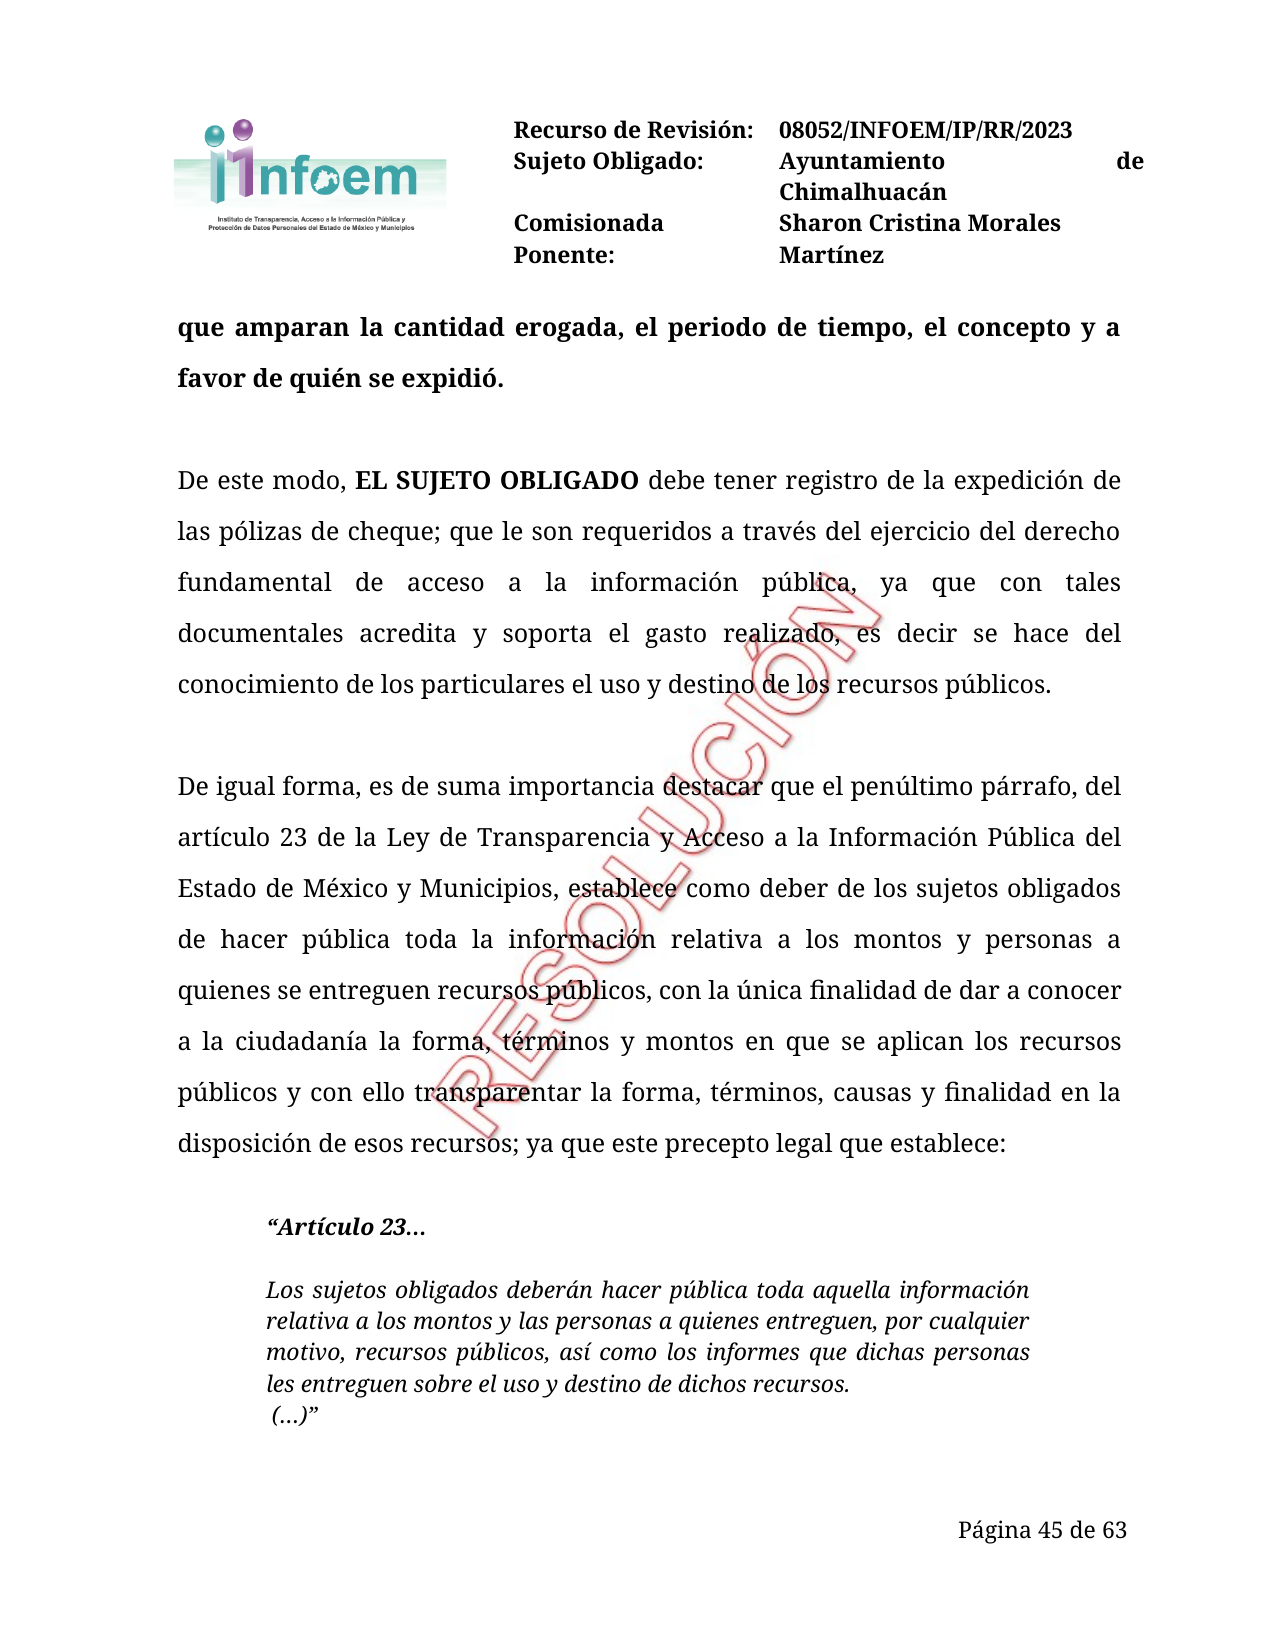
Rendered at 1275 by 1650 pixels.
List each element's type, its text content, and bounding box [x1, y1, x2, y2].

picture [89, 113, 1215, 1650]
text (…)” [266, 1399, 1039, 1430]
picture [597, 155, 605, 168]
text “Artículo 23… [266, 1211, 1033, 1242]
text De igual forma, es de suma importancia destacar que el penúltimo párrafo, del artículo 23 de la Ley de Transparencia y Acceso a la Información Pública del Estado de México y Municipios, establece como deber de los sujetos obligados de hacer pública toda la información relativa a los montos y personas a quienes se entreguen recursos públicos, con la única finalidad de dar a conocer a la ciudadanía la forma, términos y montos en que se aplican los recursos públicos y con ello transparentar la forma, términos, causas y finalidad en la disposición de esos recursos; ya que este precepto legal que establece: [177, 769, 1122, 1160]
text De este modo, EL SUJETO OBLIGADO debe tener registro de la expedición de las pólizas de cheque; que le son requeridos a través del ejercicio del derecho fundamental de acceso a la información pública, ya que con tales documentales acredita y soporta el gasto realizado, es decir se hace del conocimiento de los particulares el uso y destino de los recursos públicos. [177, 463, 1122, 701]
text Los sujetos obligados deberán hacer pública toda aquella información relativa a los montos y las personas a quienes entreguen, por cualquier motivo, recursos públicos, así como los informes que dichas personas les entreguen sobre el uso y destino de dichos recursos. [266, 1274, 1033, 1399]
